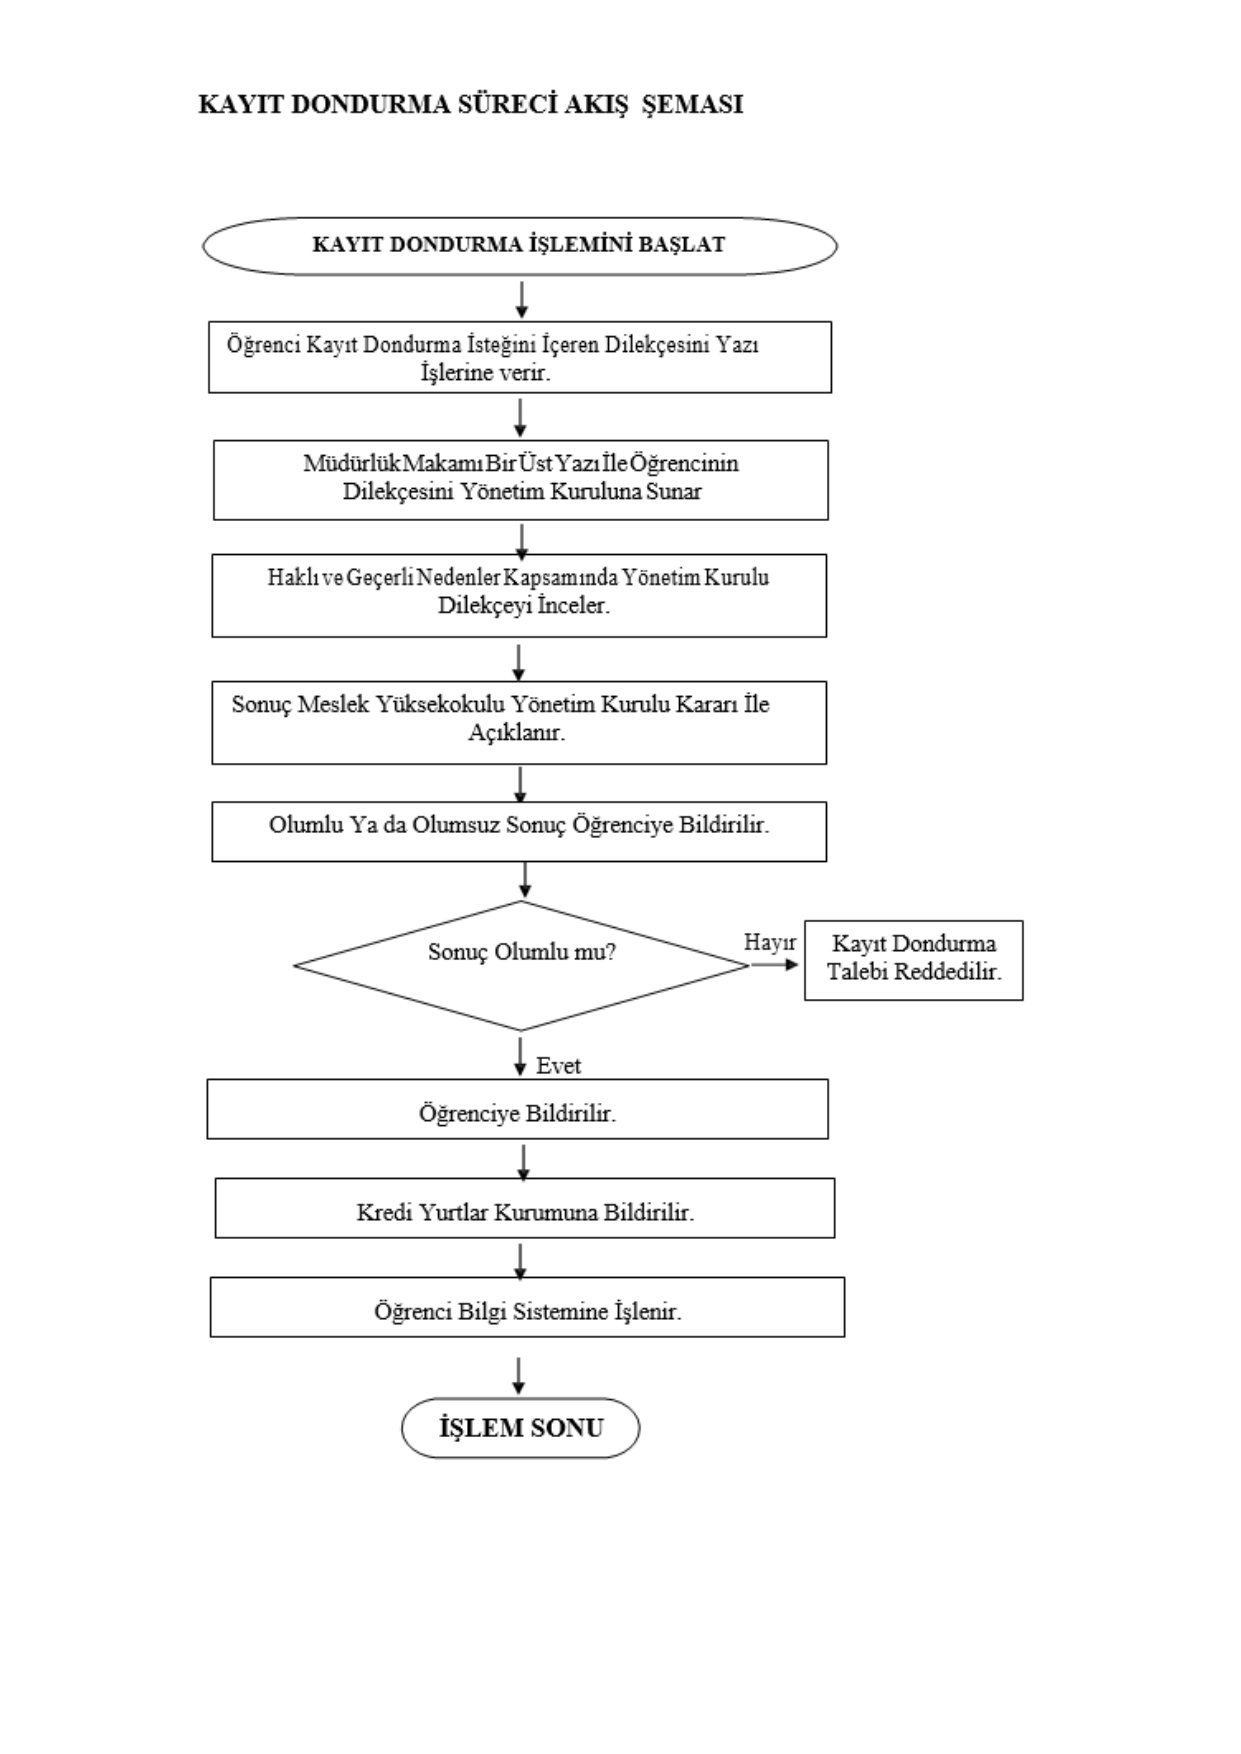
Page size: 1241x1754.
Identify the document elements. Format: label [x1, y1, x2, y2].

picture [88, 44, 1034, 1462]
